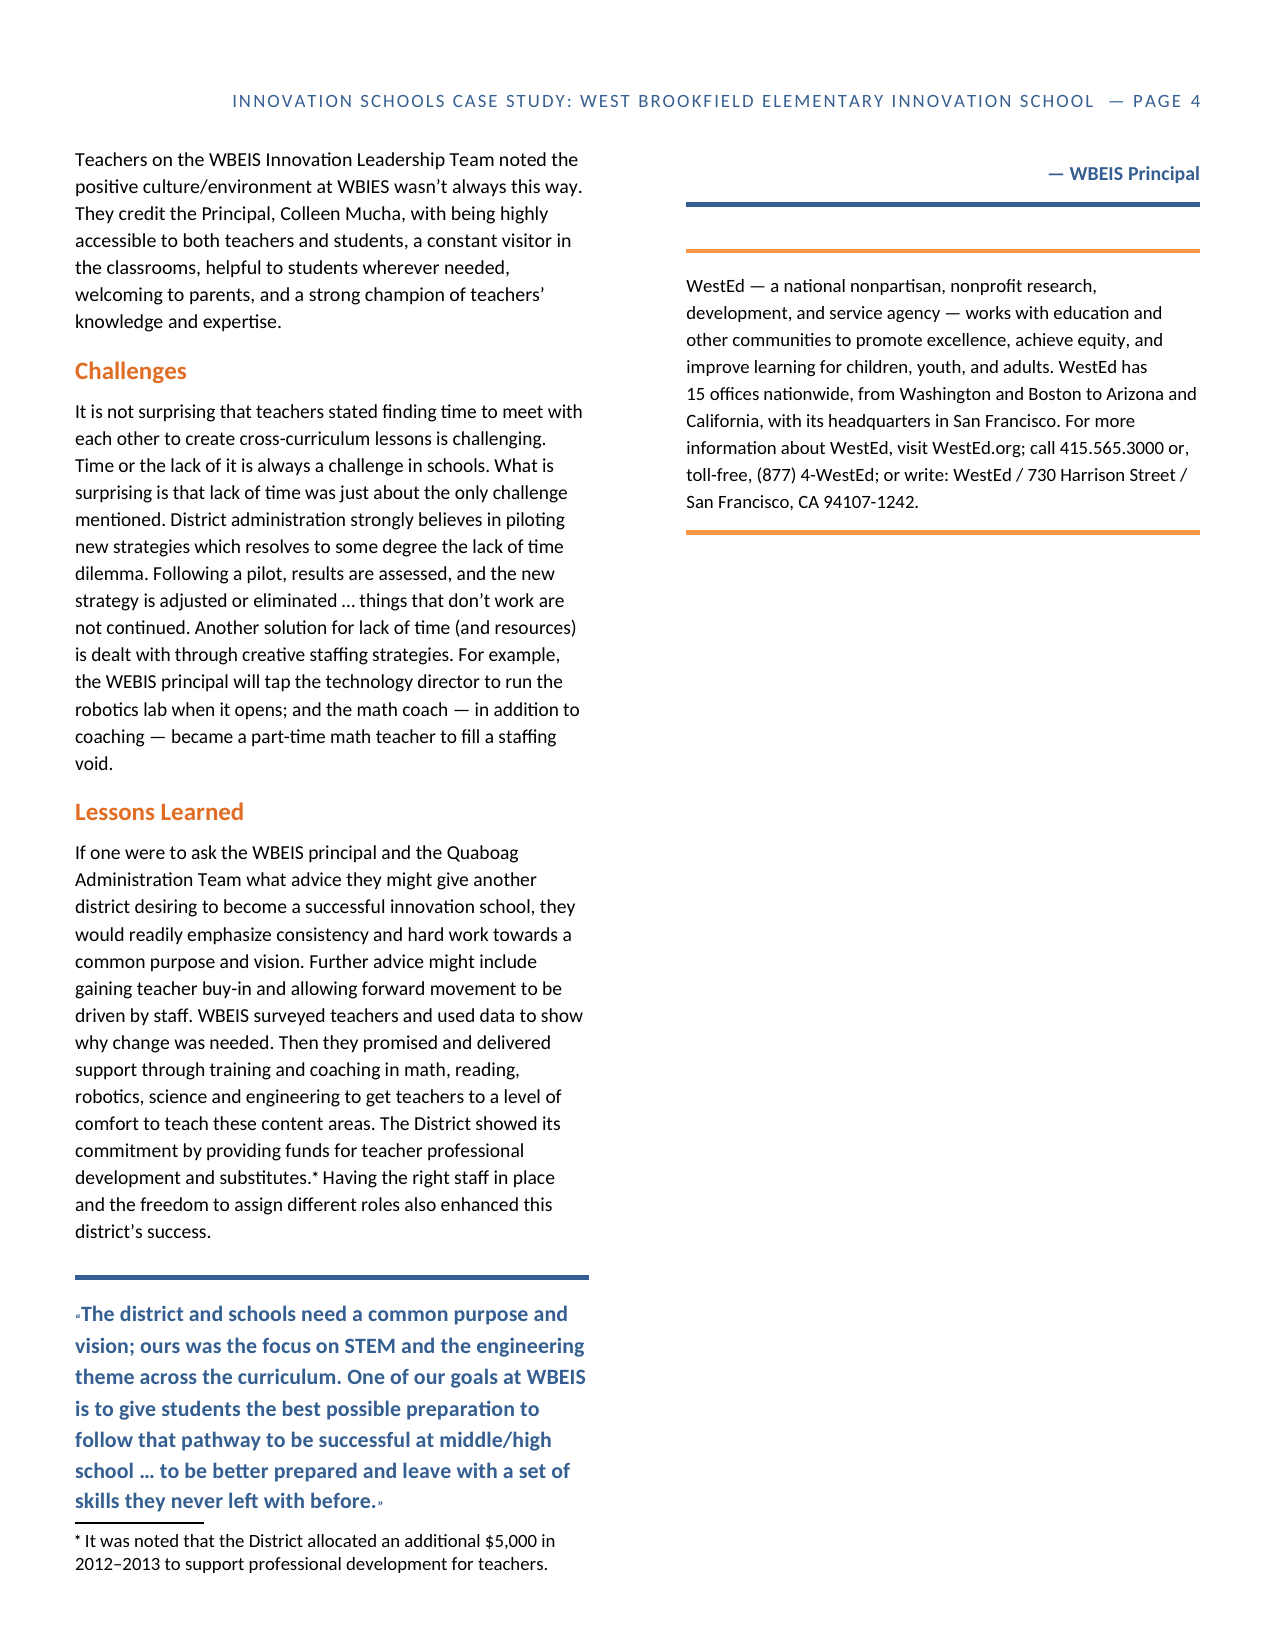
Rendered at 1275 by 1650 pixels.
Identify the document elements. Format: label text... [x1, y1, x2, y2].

text If one were to ask the WBEIS principal and the Quaboag Administration Team what advice they might give another district desiring to become a successful innovation school, they would readily emphasize consistency and hard work towards a common purpose and vision. Further advice might include gaining teacher buy-in and allowing forward movement to be driven by staff. WBEIS surveyed teachers and used data to show why change was needed. Then they promised and delivered support through training and coaching in math, reading, robotics, science and engineering to get teachers to a level of comfort to teach these content areas. The District showed its commitment by providing funds for teacher professional development and substitutes. Having the right staff in place and the freedom to assign different roles also enhanced this district’s success. [75, 837, 589, 1244]
text — WBEIS Principal [686, 154, 1200, 202]
text It is not surprising that teachers stated finding time to meet with each other to create cross-curriculum lessons is challenging. Time or the lack of it is always a challenge in schools. What is surprising is that lack of time was just about the only challenge mentioned. District administration strongly believes in piloting new strategies which resolves to some degree the lack of time dilemma. Following a pilot, results are assessed, and the new strategy is adjusted or eliminated … things that don’t work are not continued. Another solution for lack of time (and resources) is dealt with through creative staffing strategies. For example, the WEBIS principal will tap the technology director to run the robotics lab when it opens; and the math coach — in addition to coaching — became a part-time math teacher to fill a staffing void. [75, 396, 589, 775]
subtitle Lessons Learned [75, 796, 589, 827]
subtitle Challenges [75, 354, 589, 385]
text Teachers on the WBEIS Innovation Leadership Team noted the positive culture/environment at WBIES wasn’t always this way. They credit the Principal, Colleen Mucha, with being highly accessible to both teachers and students, a constant visitor in the classrooms, helpful to students wherever needed, welcoming to parents, and a strong champion of teachers’ knowledge and expertise. [75, 144, 589, 333]
text WestEd — a national nonpartisan, nonprofit research, development, and service agency — works with education and other communities to promote excellence, achieve equity, and improve learning for children, youth, and adults. WestEd has 15 offices nationwide, from Washington and Boston to Arizona and California, with its headquarters in San Francisco. For more information about WestEd, visit WestEd.org; call 415.565.3000 or, toll-free, (877) 4-WestEd; or write: WestEd / 730 Harrison Street / San Francisco, CA 94107-1242. [686, 253, 1200, 530]
text “The district and schools need a common purpose and vision; ours was the focus on STEM and the engineering theme across the curriculum. One of our goals at WBEIS is to give students the best possible preparation to follow that pathway to be successful at middle/high school … to be better prepared and leave with a set of skills they never left with before.” [75, 1280, 589, 1515]
